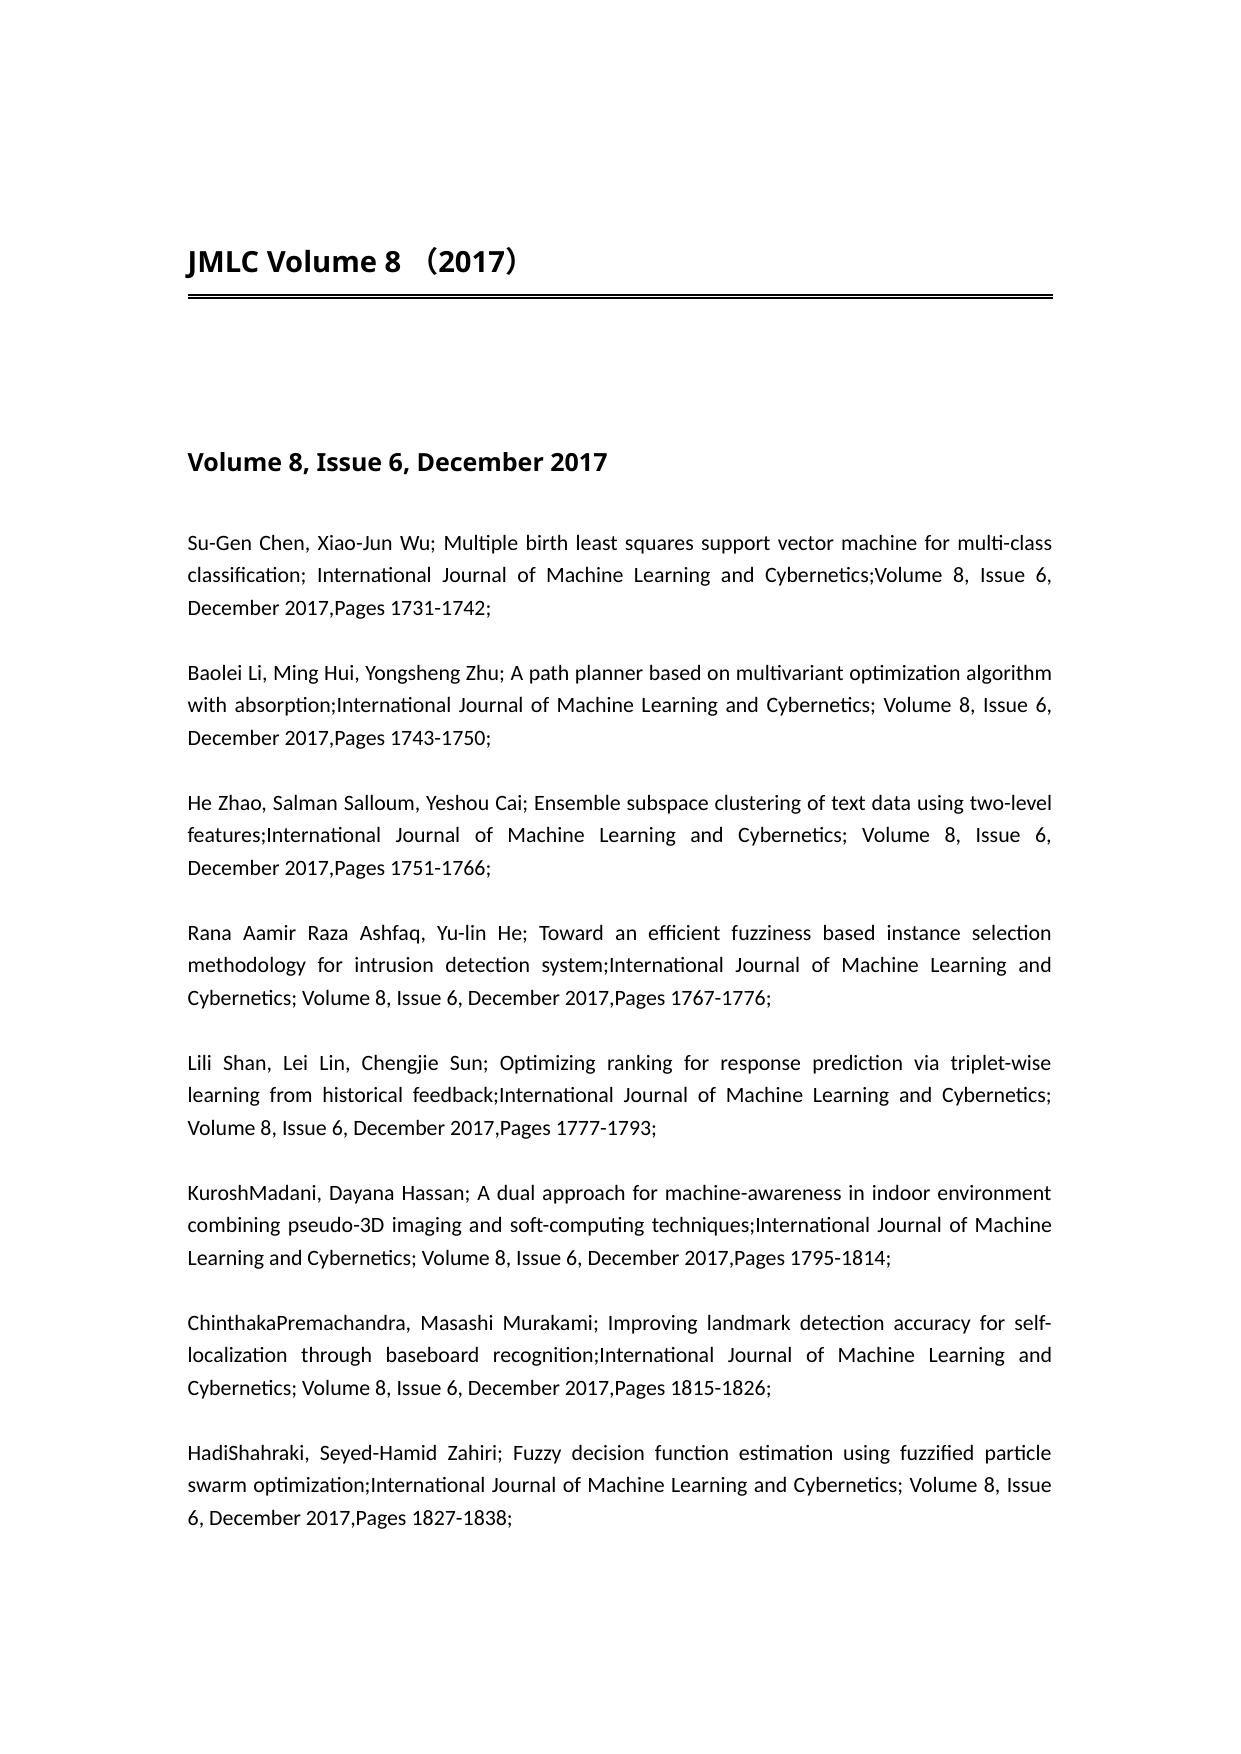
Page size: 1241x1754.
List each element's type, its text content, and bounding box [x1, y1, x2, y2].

text Su-Gen Chen, Xiao-Jun Wu; Multiple birth least squares support vector machine for multi-class classification; International Journal of Machine Learning and Cybernetics;Volume 8, Issue 6, December 2017,Pages 1731-1742; [187, 526, 1053, 624]
text KuroshMadani, Dayana Hassan; A dual approach for machine-awareness in indoor environment combining pseudo-3D imaging and soft-computing techniques;International Journal of Machine Learning and Cybernetics; Volume 8, Issue 6, December 2017,Pages 1795-1814; [187, 1176, 1053, 1274]
text ChinthakaPremachandra, Masashi Murakami; Improving landmark detection accuracy for self-localization through baseboard recognition;International Journal of Machine Learning and Cybernetics; Volume 8, Issue 6, December 2017,Pages 1815-1826; [187, 1306, 1053, 1404]
text Volume 8, Issue 6, December 2017 [187, 429, 1053, 494]
text He Zhao, Salman Salloum, Yeshou Cai; Ensemble subspace clustering of text data using two-level features;International Journal of Machine Learning and Cybernetics; Volume 8, Issue 6, December 2017,Pages 1751-1766; [187, 786, 1053, 884]
text Baolei Li, Ming Hui, Yongsheng Zhu; A path planner based on multivariant optimization algorithm with absorption;International Journal of Machine Learning and Cybernetics; Volume 8, Issue 6, December 2017,Pages 1743-1750; [187, 656, 1053, 754]
text Lili Shan, Lei Lin, Chengjie Sun; Optimizing ranking for response prediction via triplet-wise learning from historical feedback;International Journal of Machine Learning and Cybernetics; Volume 8, Issue 6, December 2017,Pages 1777-1793; [187, 1046, 1053, 1144]
text JMLC Volume 8 （2017） [187, 227, 1053, 299]
text Rana Aamir Raza Ashfaq, Yu-lin He; Toward an efficient fuzziness based instance selection methodology for intrusion detection system;International Journal of Machine Learning and Cybernetics; Volume 8, Issue 6, December 2017,Pages 1767-1776; [187, 916, 1053, 1014]
text HadiShahraki, Seyed-Hamid Zahiri; Fuzzy decision function estimation using fuzzified particle swarm optimization;International Journal of Machine Learning and Cybernetics; Volume 8, Issue 6, December 2017,Pages 1827-1838; [187, 1436, 1053, 1534]
